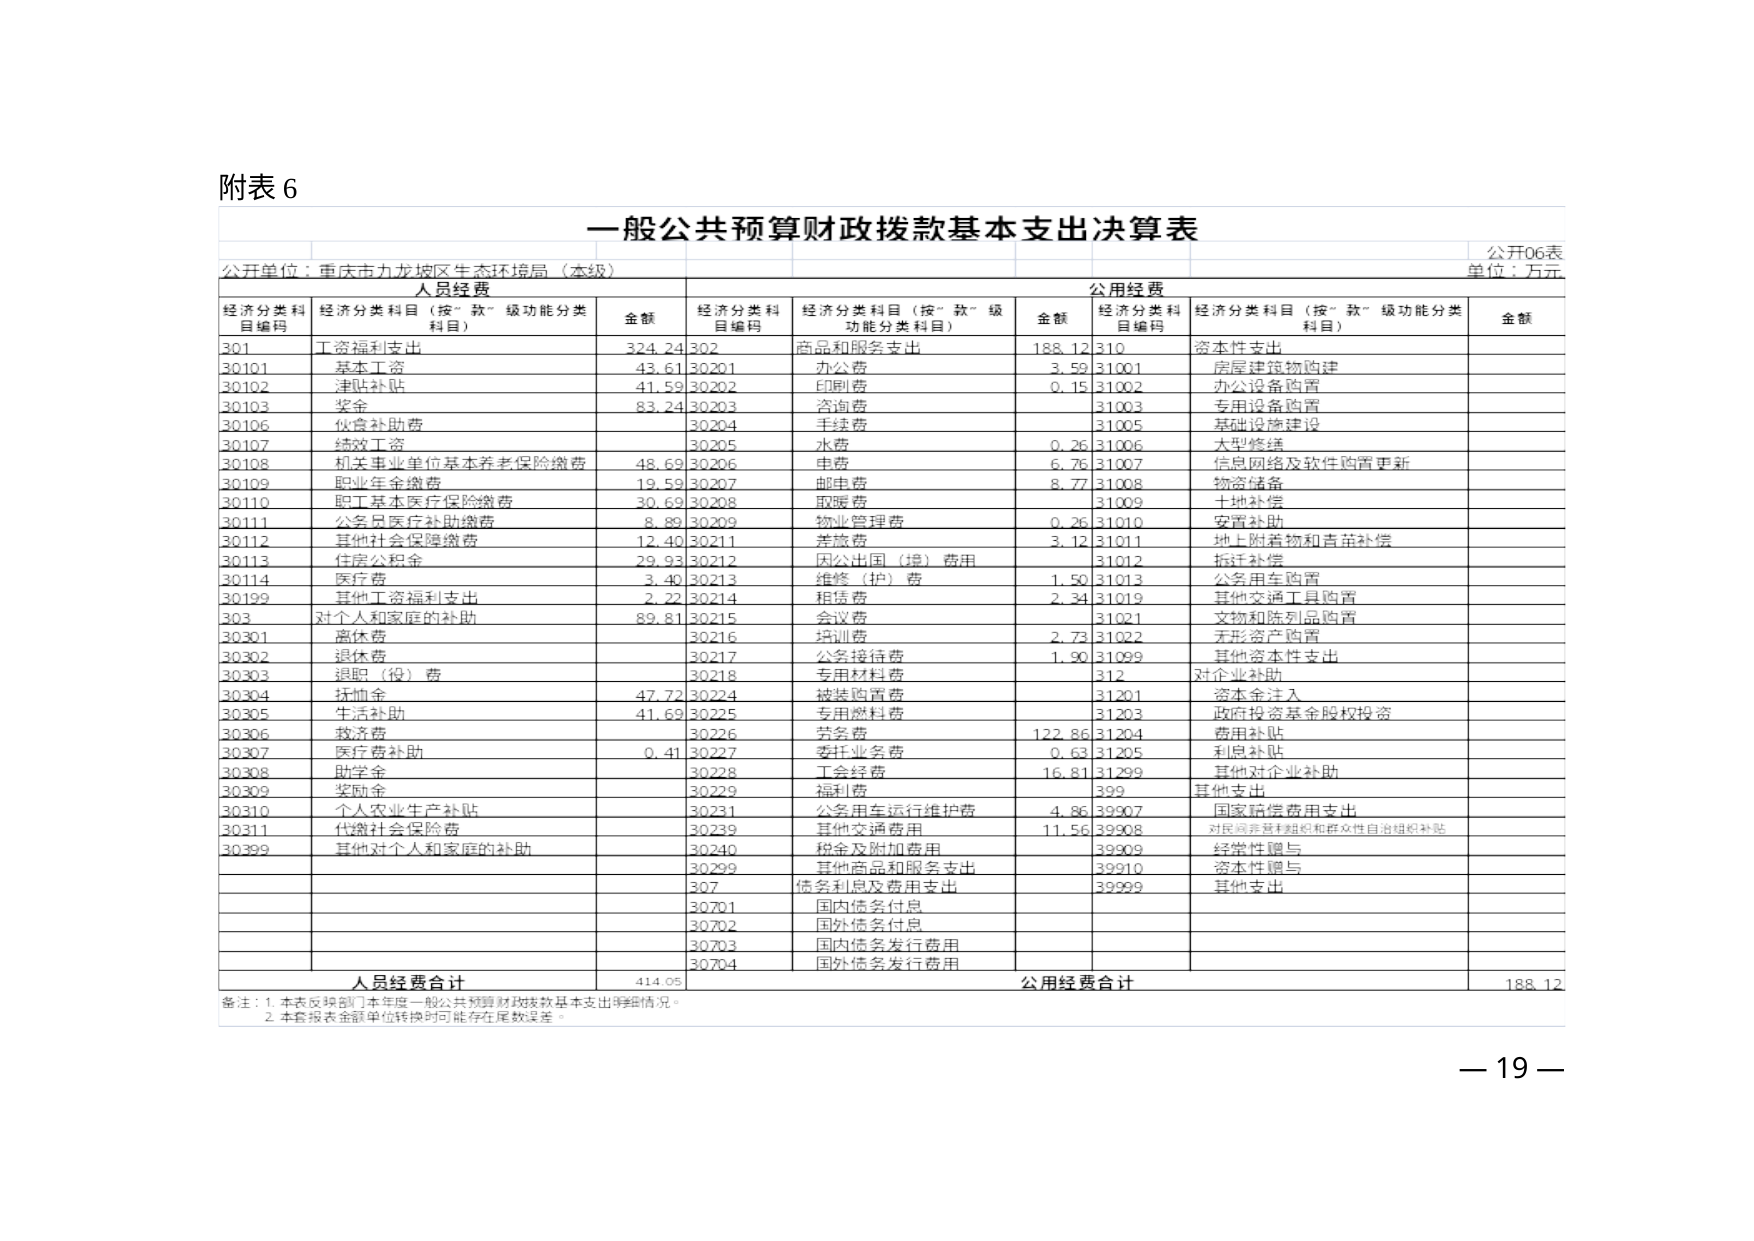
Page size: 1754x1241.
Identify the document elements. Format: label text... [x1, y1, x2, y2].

list 附表6 [218, 164, 1565, 206]
